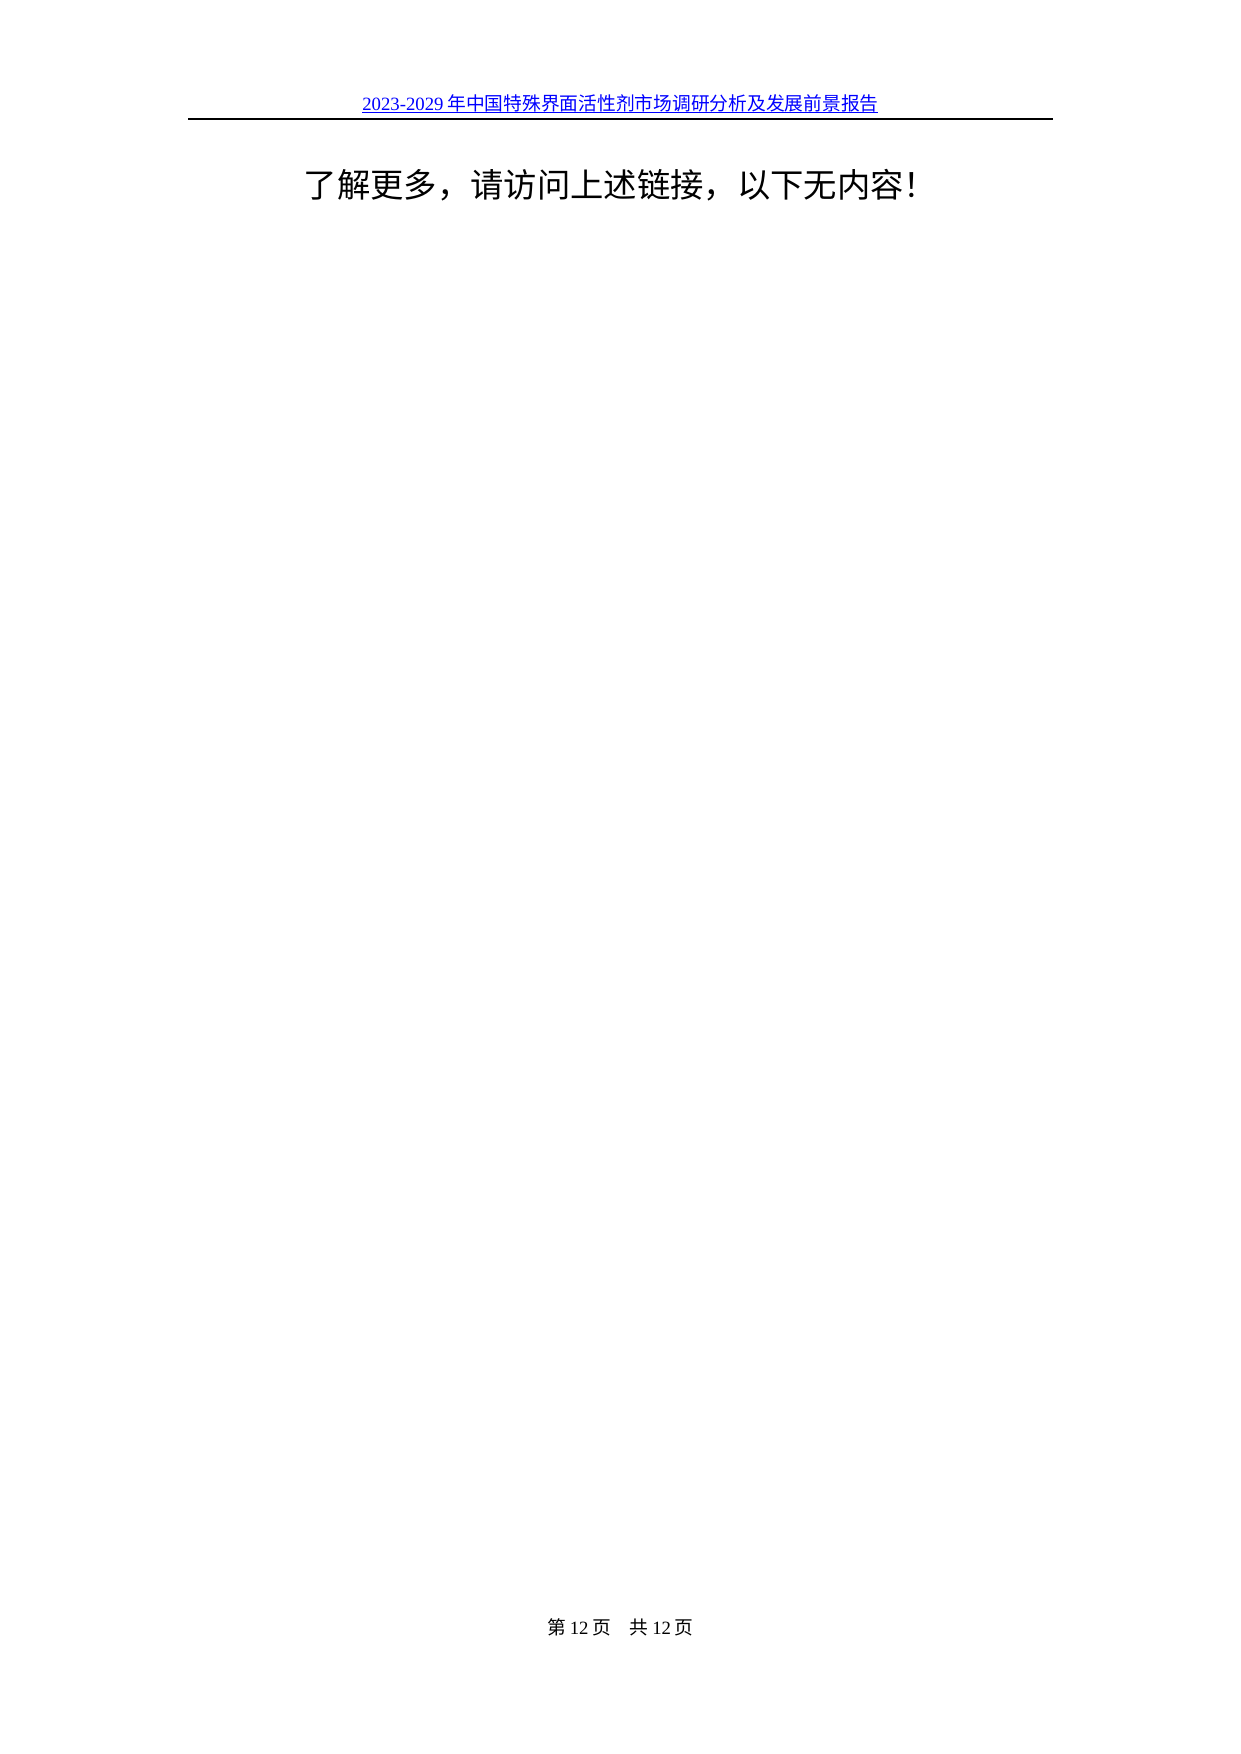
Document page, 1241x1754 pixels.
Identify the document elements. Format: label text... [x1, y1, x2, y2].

title 了解更多，请访问上述链接，以下无内容！ [187, 150, 1053, 215]
